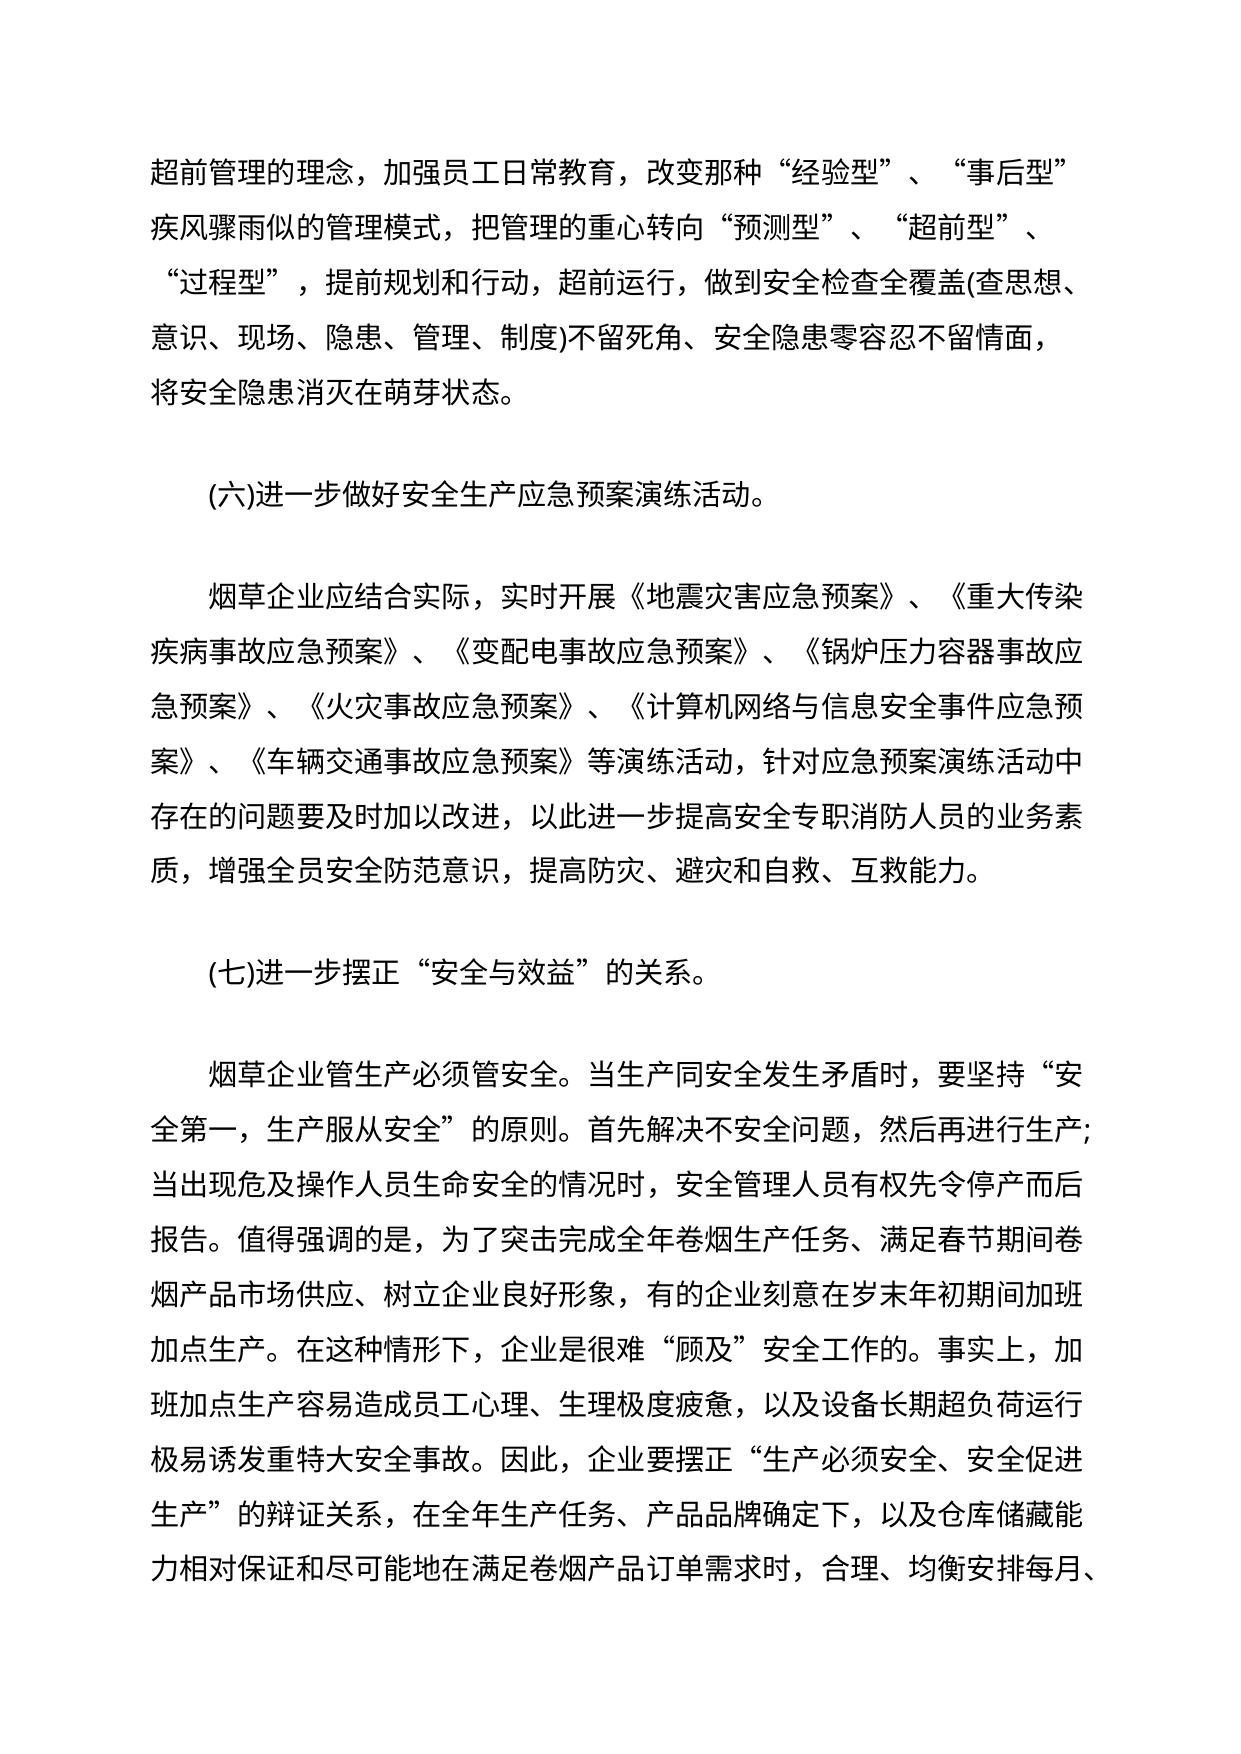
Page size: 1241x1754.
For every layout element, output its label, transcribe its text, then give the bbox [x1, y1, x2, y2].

text 烟草企业应结合实际，实时开展《地震灾害应急预案》、《重大传染疾病事故应急预案》、《变配电事故应急预案》、《锅炉压力容器事故应急预案》、《火灾事故应急预案》、《计算机网络与信息安全事件应急预案》、《车辆交通事故应急预案》等演练活动，针对应急预案演练活动中存在的问题要及时加以改进，以此进一步提高安全专职消防人员的业务素质，增强全员安全防范意识，提高防灾、避灾和自救、互救能力。 [150, 573, 1090, 890]
text (六)进一步做好安全生产应急预案演练活动。 [150, 472, 1090, 514]
text (七)进一步摆正“安全与效益”的关系。 [150, 950, 1090, 992]
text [150, 1052, 1090, 1588]
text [150, 150, 1090, 412]
